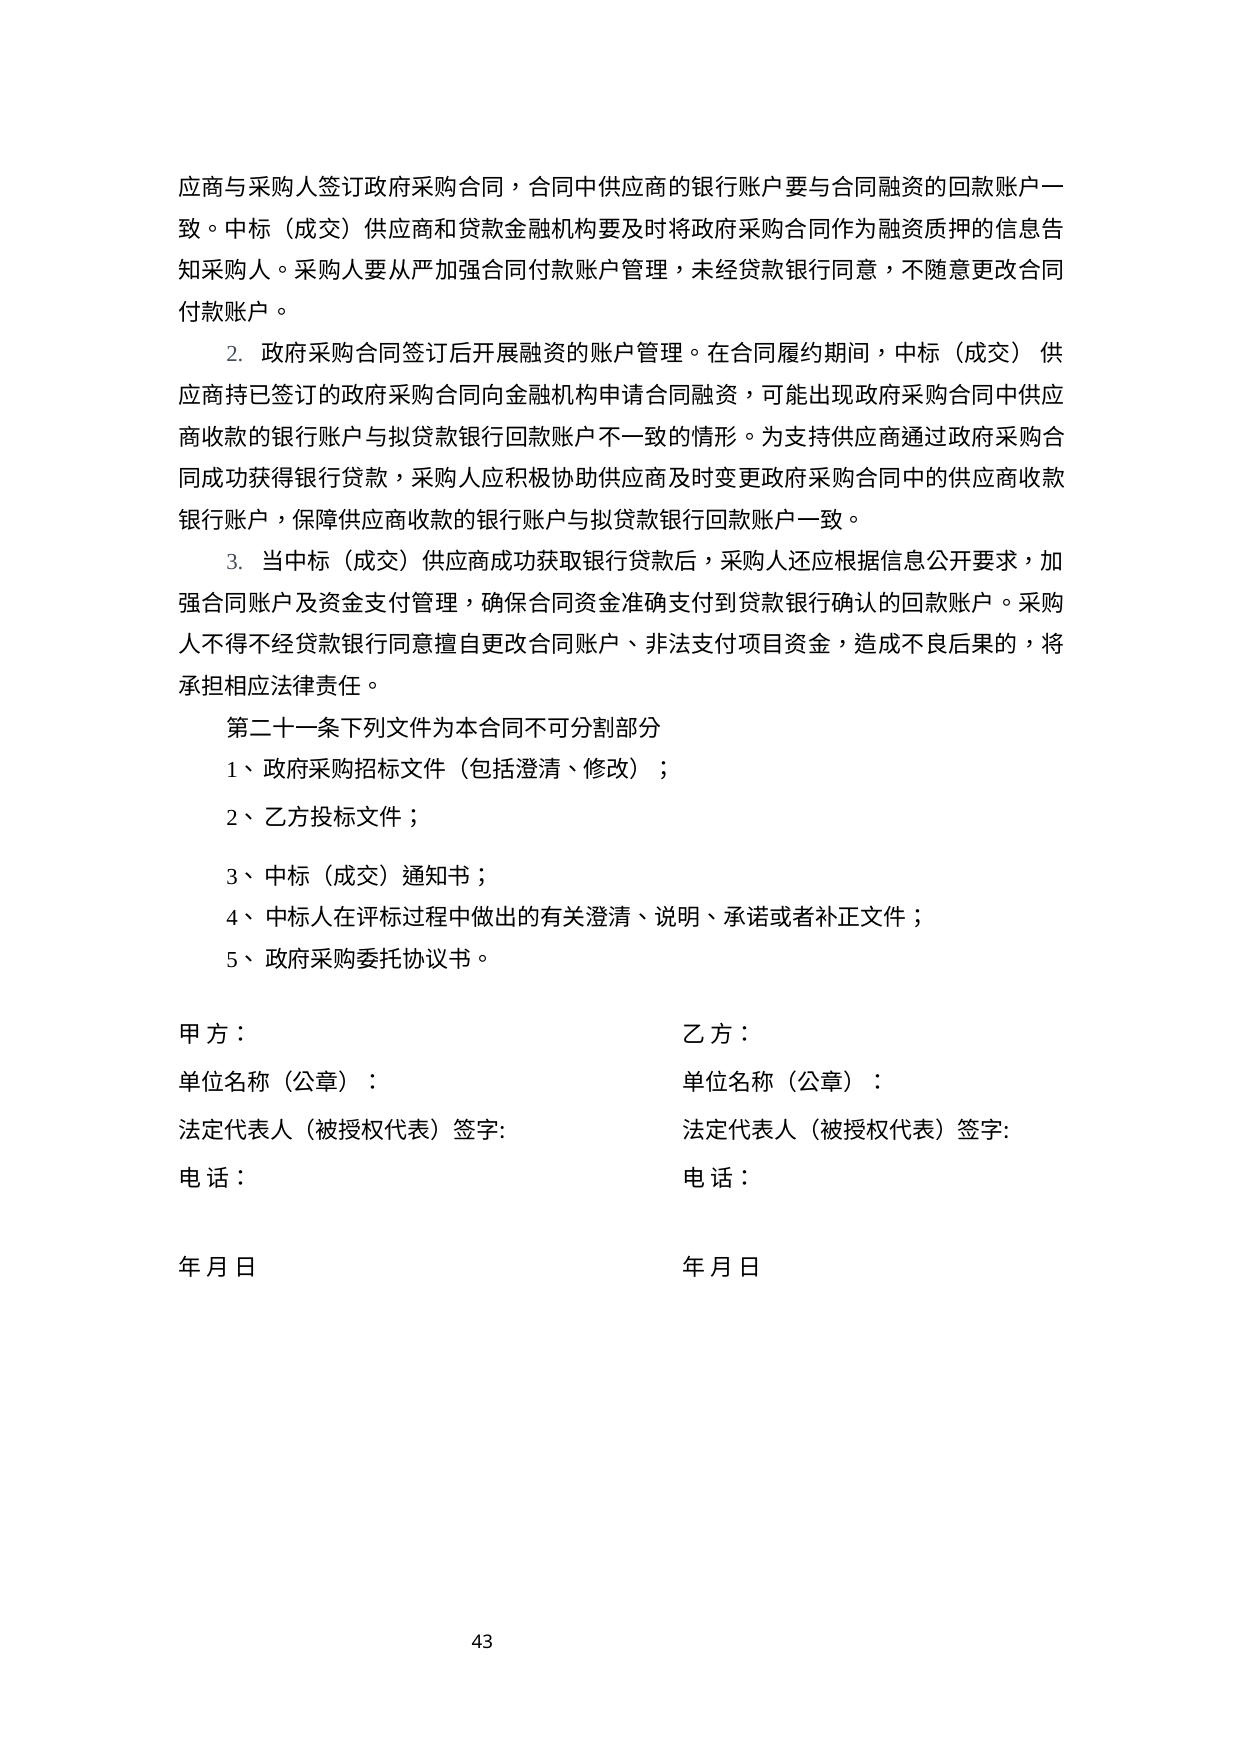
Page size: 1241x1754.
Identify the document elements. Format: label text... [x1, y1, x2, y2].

text 年 月 日 [178, 1249, 561, 1282]
text 乙 方： [683, 1016, 1065, 1049]
text 电 话： [683, 1159, 1065, 1193]
text 4、 中标人在评标过程中做出的有关澄清、说明、承诺或者补正文件； [178, 892, 1065, 934]
text 第二十一条下列文件为本合同不可分割部分 [178, 703, 1065, 744]
text 1、 政府采购招标文件（包括澄清、修改）； [178, 744, 1065, 786]
list 政府采购合同签订后开展融资的账户管理。在合同履约期间，中标（成交） 供应商持已签订的政府采购合同向金融机构申请合同融资，可能出现政府采购合同中供应商收款的银行账户与拟贷款银行回款账户不一致的情形。为支持供应商通过政府采购合同成功获得银行贷款，采购人应积极协助供应商及时变更政府采购合同中的供应商收款银行账户，保障供应商收款的银行账户与拟贷款银行回款账户一致。 [178, 329, 1065, 536]
text 单位名称（公章）： [683, 1064, 1065, 1097]
text 单位名称（公章）： [178, 1064, 561, 1097]
text 法定代表人（被授权代表）签字: [178, 1112, 561, 1145]
text 甲 方： [178, 1016, 561, 1049]
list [178, 162, 1065, 329]
text 法定代表人（被授权代表）签字: [683, 1112, 1065, 1145]
text 2、 乙方投标文件； [178, 798, 1065, 832]
list 当中标（成交）供应商成功获取银行贷款后，采购人还应根据信息公开要求，加强合同账户及资金支付管理，确保合同资金准确支付到贷款银行确认的回款账户。采购人不得不经贷款银行同意擅自更改合同账户、非法支付项目资金，造成不良后果的，将承担相应法律责任。 [178, 536, 1065, 703]
text 5、 政府采购委托协议书。 [178, 934, 1065, 976]
text 电 话： [178, 1159, 561, 1193]
text 3、 中标（成交）通知书； [178, 851, 1065, 892]
text 年 月 日 [683, 1249, 1065, 1282]
